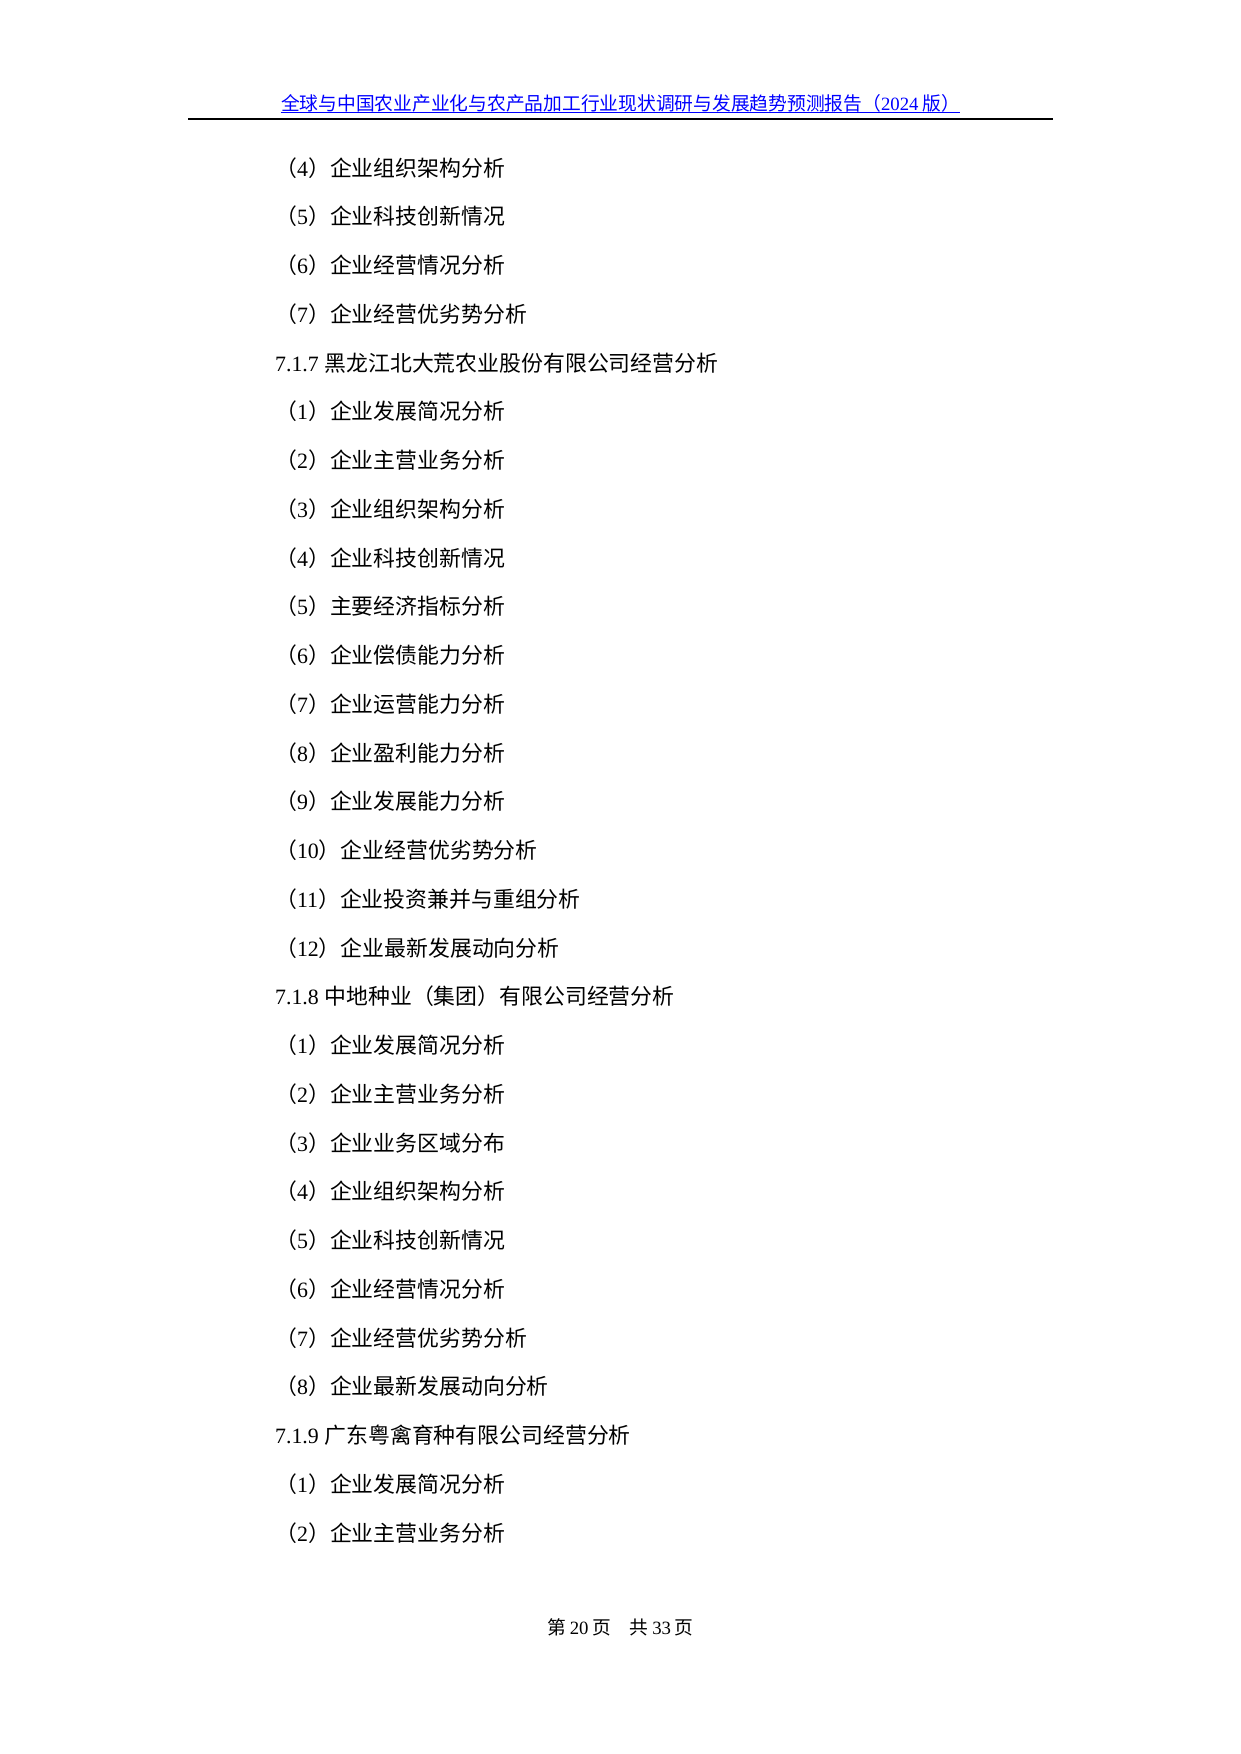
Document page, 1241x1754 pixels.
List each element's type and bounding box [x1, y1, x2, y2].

text [187, 150, 1053, 1548]
